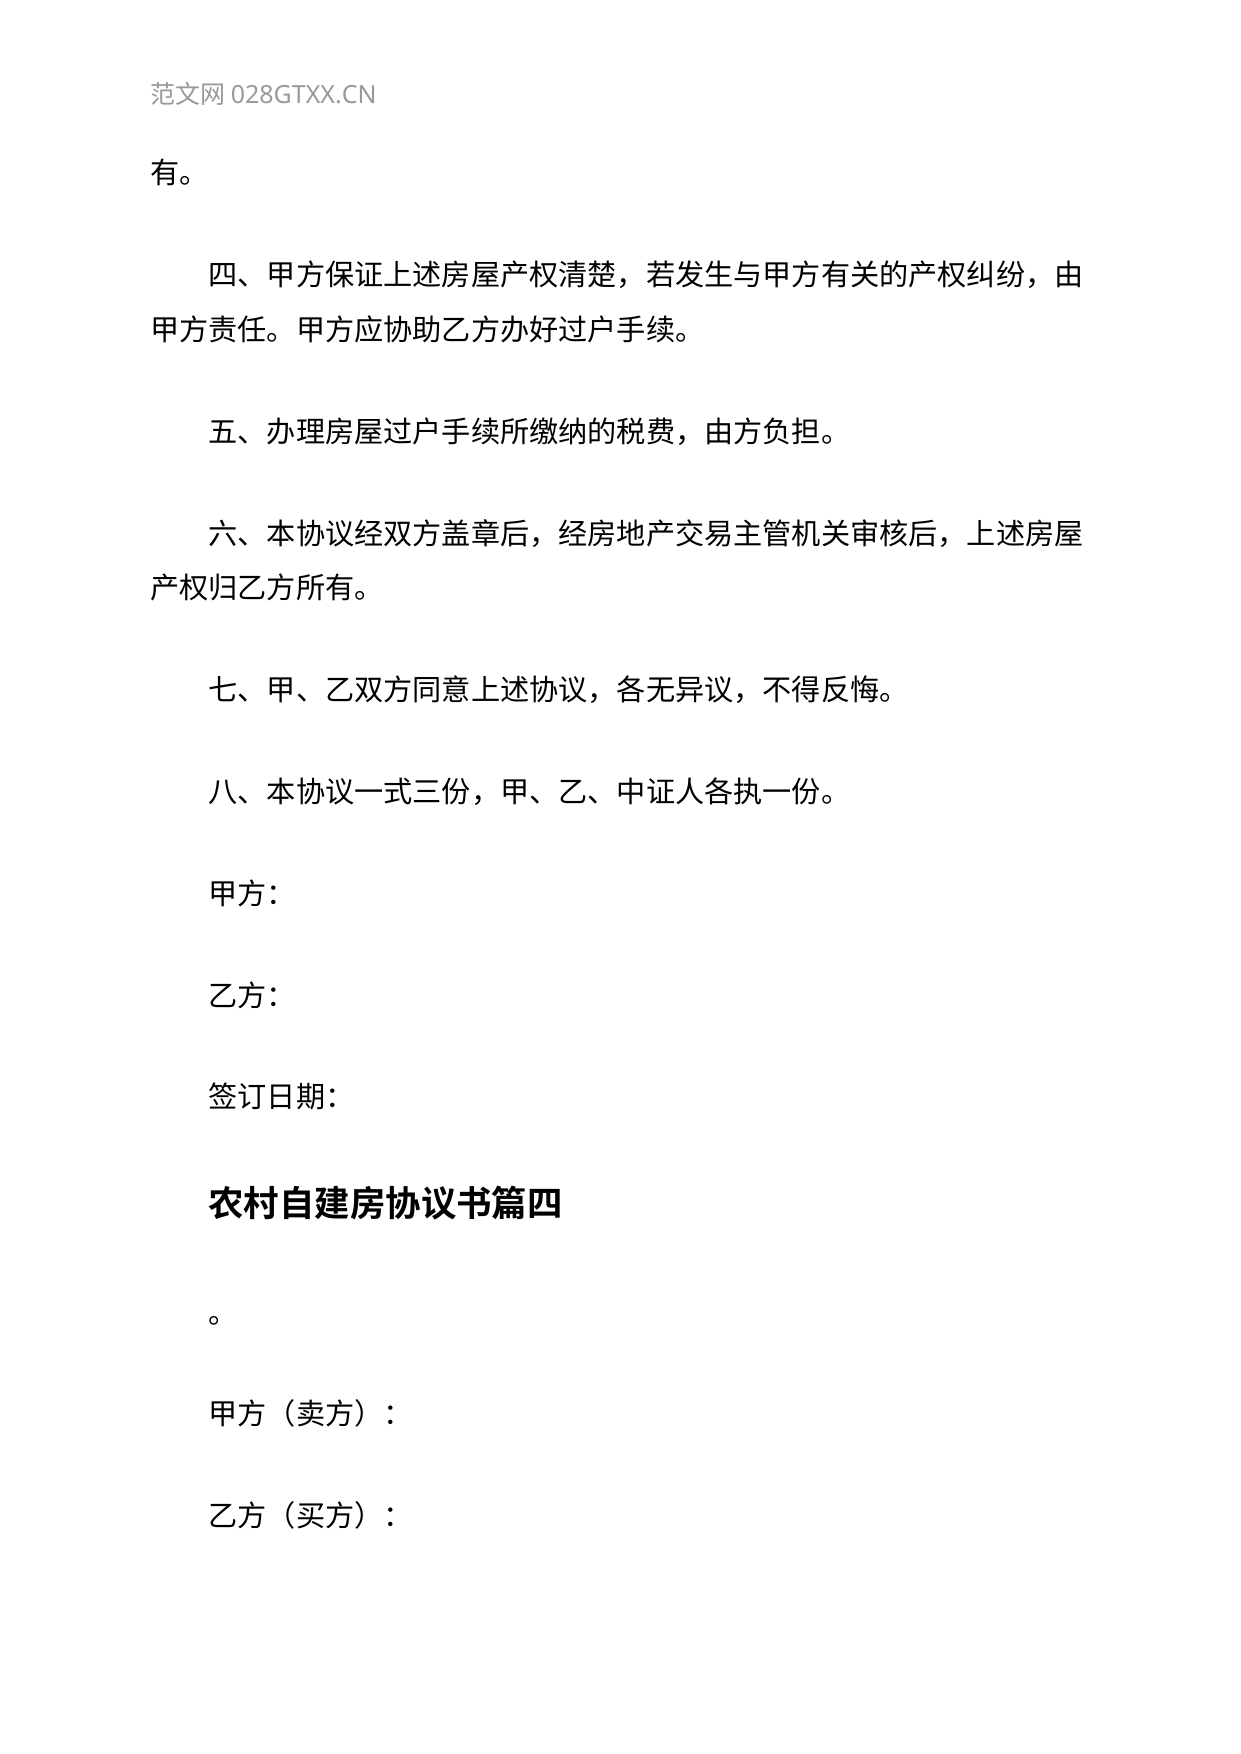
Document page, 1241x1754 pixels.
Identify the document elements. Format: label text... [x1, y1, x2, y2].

text 农村自建房协议书篇四 [150, 1176, 1090, 1227]
text 乙方： [150, 972, 1090, 1014]
text 八、本协议一式三份，甲、乙、中证人各执一份。 [150, 769, 1090, 811]
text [150, 150, 1090, 192]
text 乙方（买方）： [150, 1493, 1090, 1535]
text 六、本协议经双方盖章后，经房地产交易主管机关审核后，上述房屋产权归乙方所有。 [150, 510, 1090, 607]
text 。 [150, 1289, 1090, 1331]
text 七、甲、乙双方同意上述协议，各无异议，不得反悔。 [150, 667, 1090, 709]
text 甲方（卖方）： [150, 1391, 1090, 1433]
text 五、办理房屋过户手续所缴纳的税费，由方负担。 [150, 408, 1090, 451]
text 四、甲方保证上述房屋产权清楚，若发生与甲方有关的产权纠纷，由甲方责任。甲方应协助乙方办好过户手续。 [150, 252, 1090, 349]
text 甲方： [150, 870, 1090, 913]
text 签订日期： [150, 1074, 1090, 1116]
